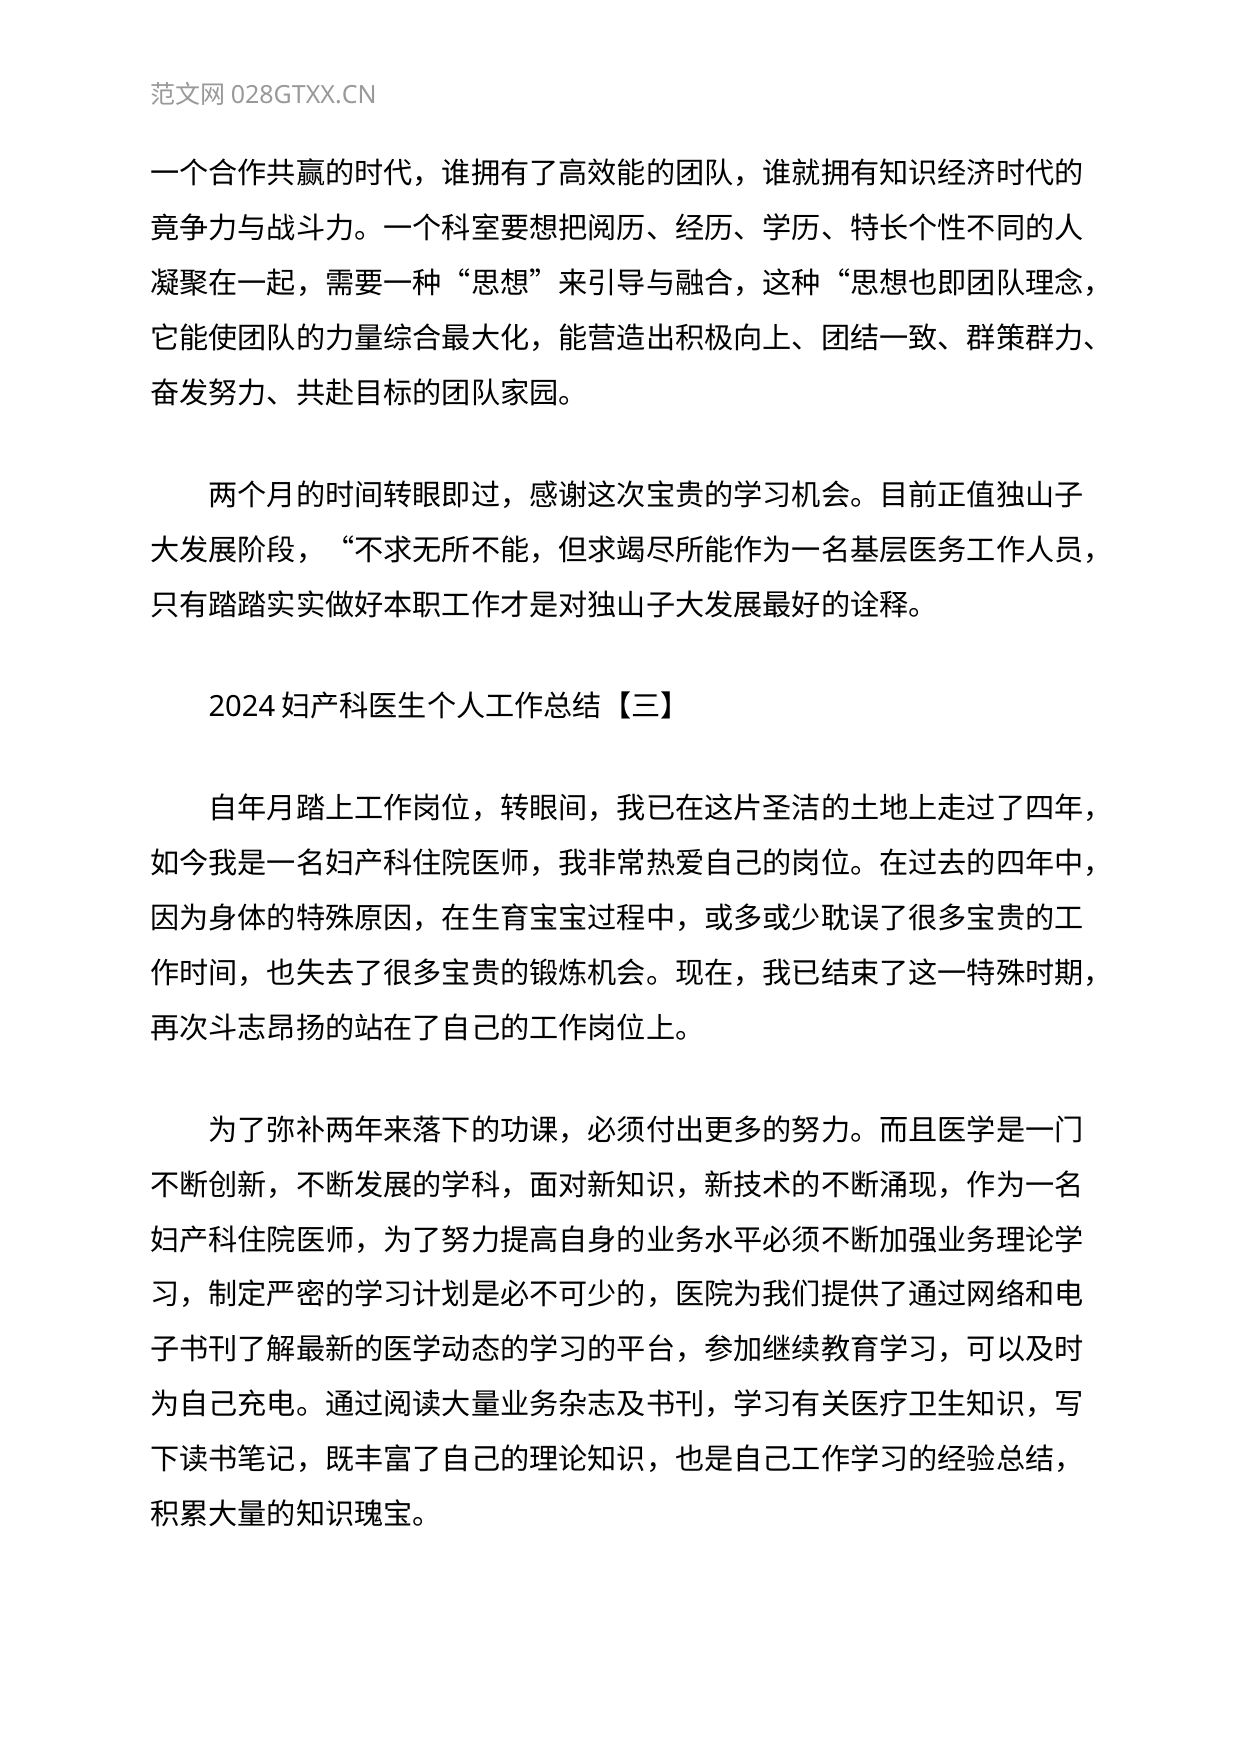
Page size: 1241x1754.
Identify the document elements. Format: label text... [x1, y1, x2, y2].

text 2024妇产科医生个人工作总结【三】 [150, 683, 1090, 725]
text 为了弥补两年来落下的功课，必须付出更多的努力。而且医学是一门不断创新，不断发展的学科，面对新知识，新技术的不断涌现，作为一名妇产科住院医师，为了努力提高自身的业务水平必须不断加强业务理论学习，制定严密的学习计划是必不可少的，医院为我们提供了通过网络和电子书刊了解最新的医学动态的学习的平台，参加继续教育学习，可以及时为自己充电。通过阅读大量业务杂志及书刊，学习有关医疗卫生知识，写下读书笔记，既丰富了自己的理论知识，也是自己工作学习的经验总结，积累大量的知识瑰宝。 [150, 1106, 1090, 1533]
text 两个月的时间转眼即过，感谢这次宝贵的学习机会。目前正值独山子大发展阶段，“不求无所不能，但求竭尽所能作为一名基层医务工作人员，只有踏踏实实做好本职工作才是对独山子大发展最好的诠释。 [150, 471, 1090, 623]
text 自年月踏上工作岗位，转眼间，我已在这片圣洁的土地上走过了四年，如今我是一名妇产科住院医师，我非常热爱自己的岗位。在过去的四年中，因为身体的特殊原因，在生育宝宝过程中，或多或少耽误了很多宝贵的工作时间，也失去了很多宝贵的锻炼机会。现在，我已结束了这一特殊时期，再次斗志昂扬的站在了自己的工作岗位上。 [150, 785, 1090, 1047]
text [150, 150, 1090, 412]
